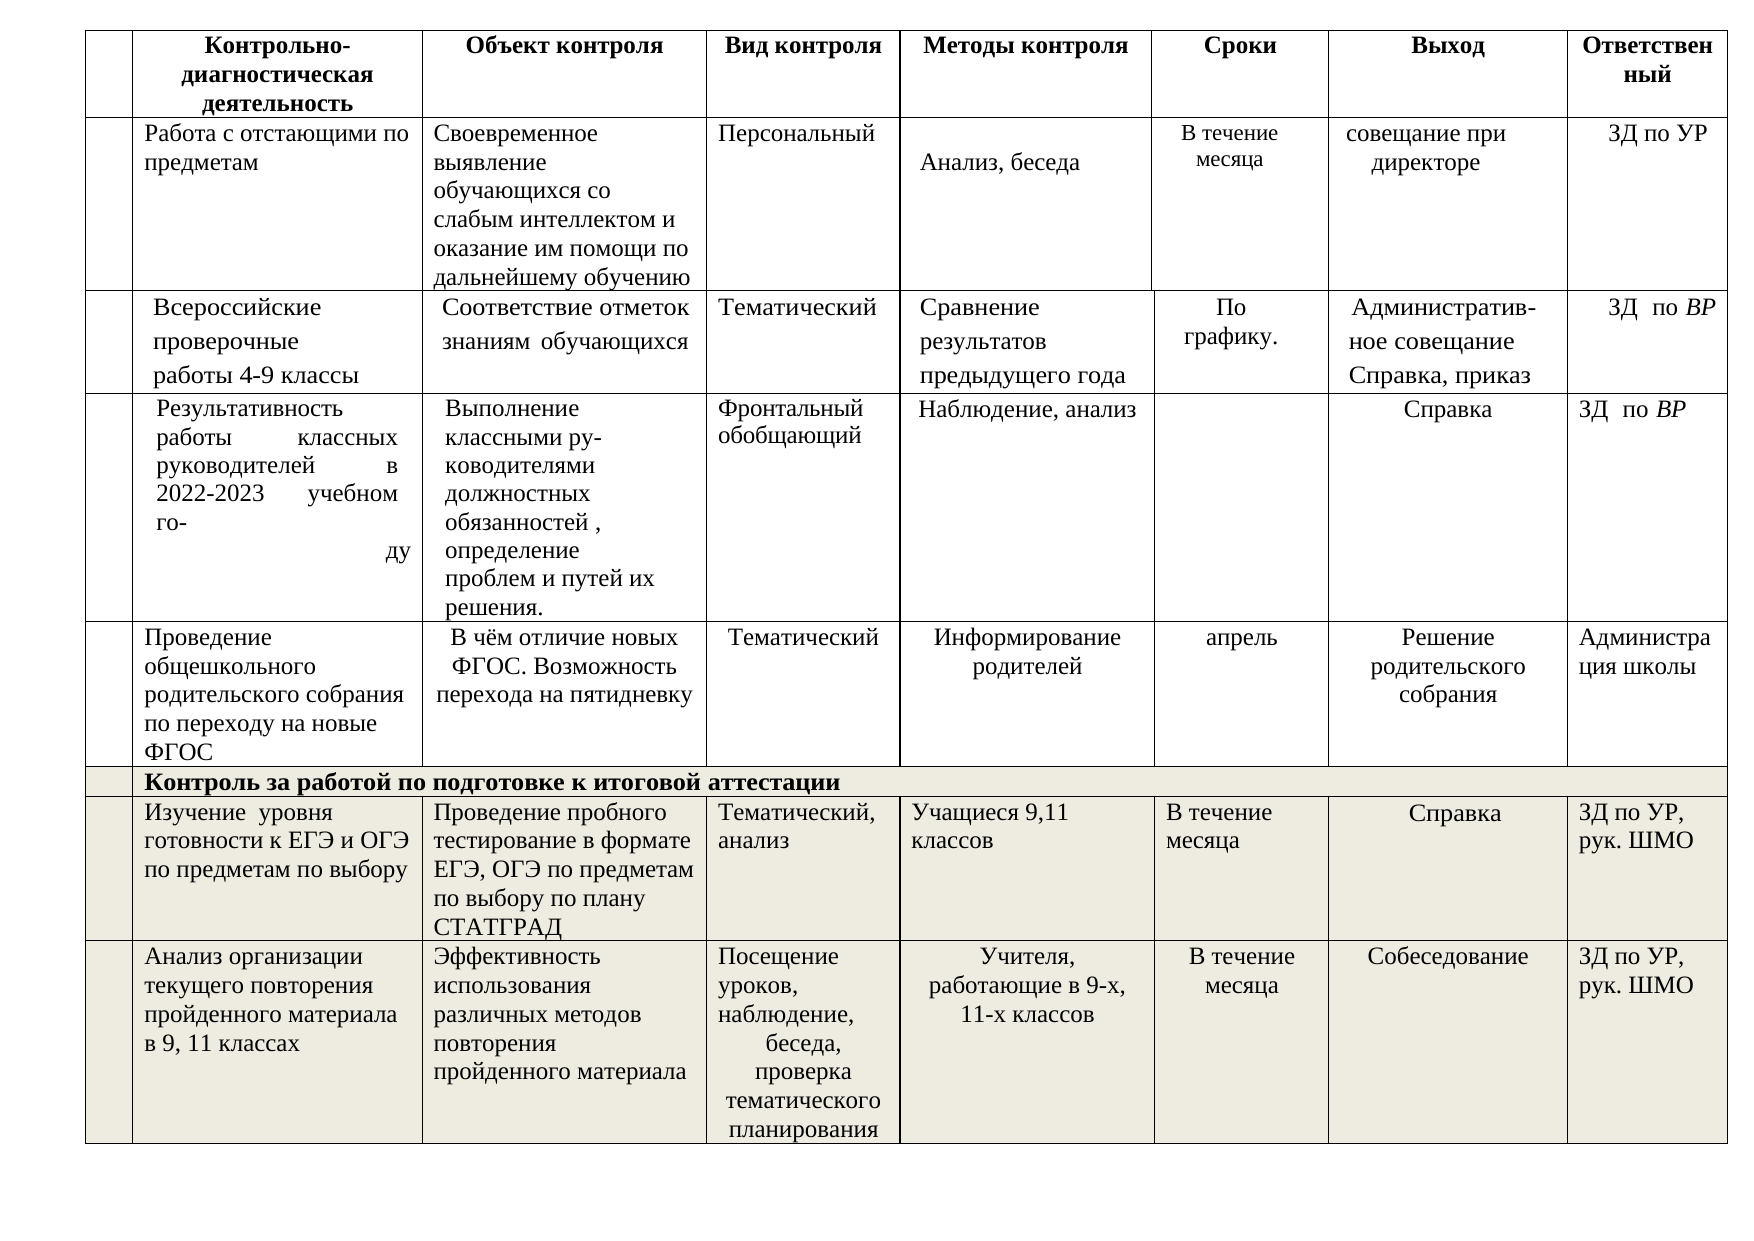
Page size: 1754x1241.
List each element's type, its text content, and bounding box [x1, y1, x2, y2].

table_cell Ответственный [1568, 31, 1727, 117]
table_cell Контрольно-диагностическая деятельность [133, 31, 422, 117]
table_cell апрель [1155, 622, 1328, 766]
table_cell Администрация школы [1568, 622, 1727, 766]
table_cell совещание при директоре [1329, 118, 1567, 290]
table_cell [86, 797, 132, 940]
table_cell Контроль за работой по подготовке к итоговой аттестации [133, 767, 1727, 796]
table_cell Тематический, анализ [707, 797, 899, 940]
table_cell Всероссийские проверочные работы 4-9 классы [133, 291, 422, 393]
table_cell Анализ, беседа [901, 118, 1151, 290]
table_cell В течение месяца [1152, 118, 1328, 290]
table_cell Справка [1329, 797, 1567, 940]
table_cell ЗД по ВР [1568, 291, 1727, 393]
table_cell [86, 394, 132, 621]
table_cell Учащиеся 9,11 классов [901, 797, 1154, 940]
table_cell ЗД по УР [1568, 118, 1727, 290]
table_cell Изучение уровня готовности к ЕГЭ и ОГЭ по предметам по выбору [133, 797, 422, 940]
table_cell Персональный [707, 118, 899, 290]
table_cell В течение месяца [1155, 941, 1328, 1143]
table_cell Проведение общешкольного родительского собрания по переходу на новые ФГОС [133, 622, 422, 766]
table_cell [86, 941, 132, 1143]
table_cell Административ-ное совещание Справка, приказ [1329, 291, 1567, 393]
table_cell Посещение уроков, наблюдение, беседа, проверка тематического планирования [707, 941, 899, 1143]
table_cell Собеседование [1329, 941, 1567, 1143]
table_cell Сроки [1152, 31, 1328, 117]
table_cell Работа с отстающими по предметам [133, 118, 422, 290]
table_cell Тематический [707, 291, 899, 393]
table_cell Фронтальный обобщающий [707, 394, 899, 621]
table_cell Эффективность использования различных методов повторения пройденного материала [423, 941, 706, 1143]
table_cell Соответствие отметок знаниям обучающихся [423, 291, 706, 393]
table_cell [86, 291, 132, 393]
table_cell Выполнение классными ру- ководителями должностных обязанностей , определение проблем и путей их решения. [423, 394, 706, 621]
table_cell Вид контроля [707, 31, 899, 117]
table_cell Тематический [707, 622, 899, 766]
table_cell По графику. [1155, 291, 1328, 393]
table_cell Справка [1329, 394, 1567, 621]
table_cell ЗД по УР, рук. ШМО [1568, 797, 1727, 940]
table_cell Выход [1329, 31, 1567, 117]
table_cell [86, 622, 132, 766]
table_cell Анализ организации текущего повторения пройденного материала в 9, 11 классах [133, 941, 422, 1143]
table_cell Результативность работы классных руководителей в 2022-2023 учебном го- ду [133, 394, 422, 621]
table_cell В чём отличие новых ФГОС. Возможность перехода на пятидневку [423, 622, 706, 766]
table_cell Сравнение результатов предыдущего года [901, 291, 1154, 393]
table_cell [86, 767, 132, 796]
table_cell Объект контроля [423, 31, 706, 117]
table_cell [86, 118, 132, 290]
table_cell [1155, 394, 1328, 621]
table_cell Проведение пробного тестирование в формате ЕГЭ, ОГЭ по предметам по выбору по плану СТАТГРАД [423, 797, 706, 940]
table_cell [86, 31, 132, 117]
table_cell ЗД по ВР [1568, 394, 1727, 621]
table_cell В течение месяца [1155, 797, 1328, 940]
table_cell Методы контроля [901, 31, 1151, 117]
table_cell Учителя, работающие в 9-х, 11-х классов [901, 941, 1154, 1143]
table_cell Наблюдение, анализ [901, 394, 1154, 621]
table_cell Своевременное выявление обучающихся со слабым интеллектом и оказание им помощи по дальнейшему обучению [423, 118, 706, 290]
table_cell Решение родительского собрания [1329, 622, 1567, 766]
table_cell ЗД по УР, рук. ШМО [1568, 941, 1727, 1143]
table_cell Информирование родителей [901, 622, 1154, 766]
